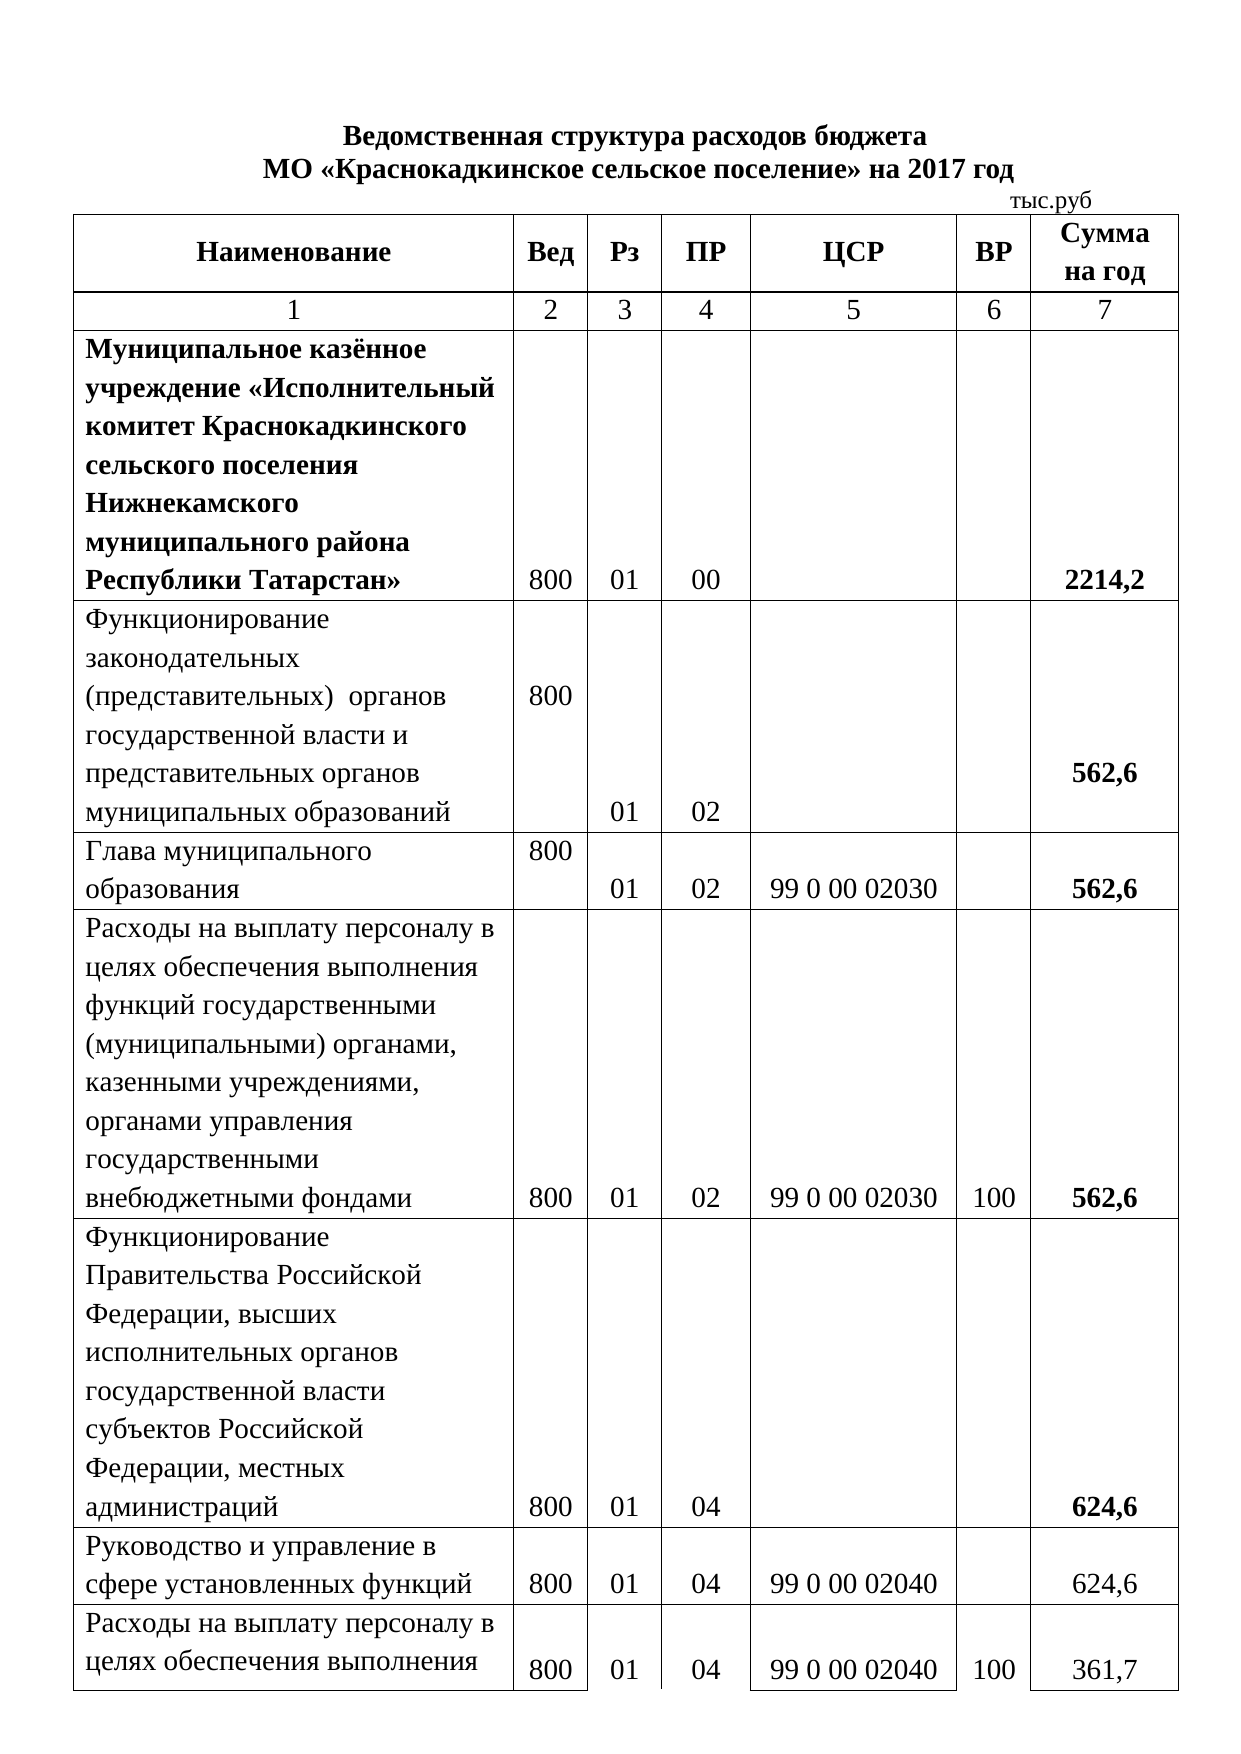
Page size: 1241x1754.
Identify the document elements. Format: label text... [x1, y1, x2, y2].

table_cell 02 [662, 601, 750, 832]
table_cell 100 [957, 1605, 1030, 1690]
table_cell 02 [662, 910, 750, 1218]
table_cell 361,7 [1031, 1605, 1178, 1690]
table_cell 800 [514, 1605, 587, 1690]
table_cell [751, 331, 956, 600]
table_cell [751, 1219, 956, 1527]
table_cell 800 [514, 601, 587, 832]
table_header Рз [588, 215, 661, 291]
table_cell 100 [957, 910, 1030, 1218]
table_cell 624,6 [1031, 1219, 1178, 1527]
table_header ВР [957, 215, 1030, 291]
table_cell 02 [662, 833, 750, 909]
table_cell 01 [588, 910, 661, 1218]
table_header Вед [514, 215, 587, 291]
table_cell 624,6 [1031, 1528, 1178, 1604]
table_cell [957, 833, 1030, 909]
text Ведомственная структура расходов бюджета [74, 118, 1196, 152]
table_cell 00 [662, 331, 750, 600]
table_cell 562,6 [1031, 910, 1178, 1218]
table_cell 99 0 00 02030 [751, 833, 956, 909]
table_header ЦСР [751, 215, 956, 291]
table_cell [74, 1605, 513, 1690]
table_cell [751, 601, 956, 832]
table_cell 01 [588, 1528, 661, 1604]
table_cell [957, 1219, 1030, 1527]
table_header Сумма на год [1031, 215, 1178, 291]
table_cell 04 [661, 1605, 750, 1690]
table_cell 6 [957, 293, 1030, 330]
table_cell 04 [662, 1219, 750, 1527]
table_header Наименование [74, 215, 513, 291]
table_cell 01 [588, 1605, 661, 1690]
table_cell 4 [662, 293, 750, 330]
table_cell 800 [514, 910, 587, 1218]
table_cell 01 [588, 833, 661, 909]
table_cell 01 [588, 601, 661, 832]
table_cell 800 [514, 833, 587, 909]
table_cell [957, 331, 1030, 600]
table_cell Глава муниципального образования [74, 833, 513, 909]
table_cell 99 0 00 02030 [751, 910, 956, 1218]
table_cell 562,6 [1031, 601, 1178, 832]
table_cell 01 [588, 331, 661, 600]
table_cell 7 [1031, 293, 1178, 330]
table_cell 1 [74, 293, 513, 330]
table_cell Руководство и управление в сфере установленных функций [74, 1528, 513, 1604]
table_cell Муниципальное казённое учреждение «Исполнительный комитет Краснокадкинского сельского поселения Нижнекамского муниципального района Республики Татарстан» [74, 331, 513, 600]
table_cell [957, 601, 1030, 832]
table_cell 2214,2 [1031, 331, 1178, 600]
table_cell 562,6 [1031, 833, 1178, 909]
table_cell 800 [514, 1528, 587, 1604]
table_cell 3 [588, 293, 661, 330]
table_cell Функционирование Правительства Российской Федерации, высших исполнительных органов государственной власти субъектов Российской Федерации, местных администраций [74, 1219, 513, 1527]
table_cell [957, 1528, 1030, 1604]
table_cell Функционирование законодательных (представительных) органов государственной власти и представительных органов муниципальных образований [74, 601, 513, 832]
text МО «Краснокадкинское сельское поселение» на 2017 год [74, 152, 1196, 185]
table_cell 99 0 00 02040 [751, 1528, 956, 1604]
table_cell 01 [588, 1219, 661, 1527]
table_cell 5 [751, 293, 956, 330]
table_cell 2 [514, 293, 587, 330]
table_header ПР [662, 215, 750, 291]
table_cell 04 [662, 1528, 750, 1604]
table_cell 800 [514, 331, 587, 600]
text тыс.руб [74, 185, 1196, 214]
table_cell 800 [514, 1219, 587, 1527]
table_cell 99 0 00 02040 [751, 1605, 956, 1690]
